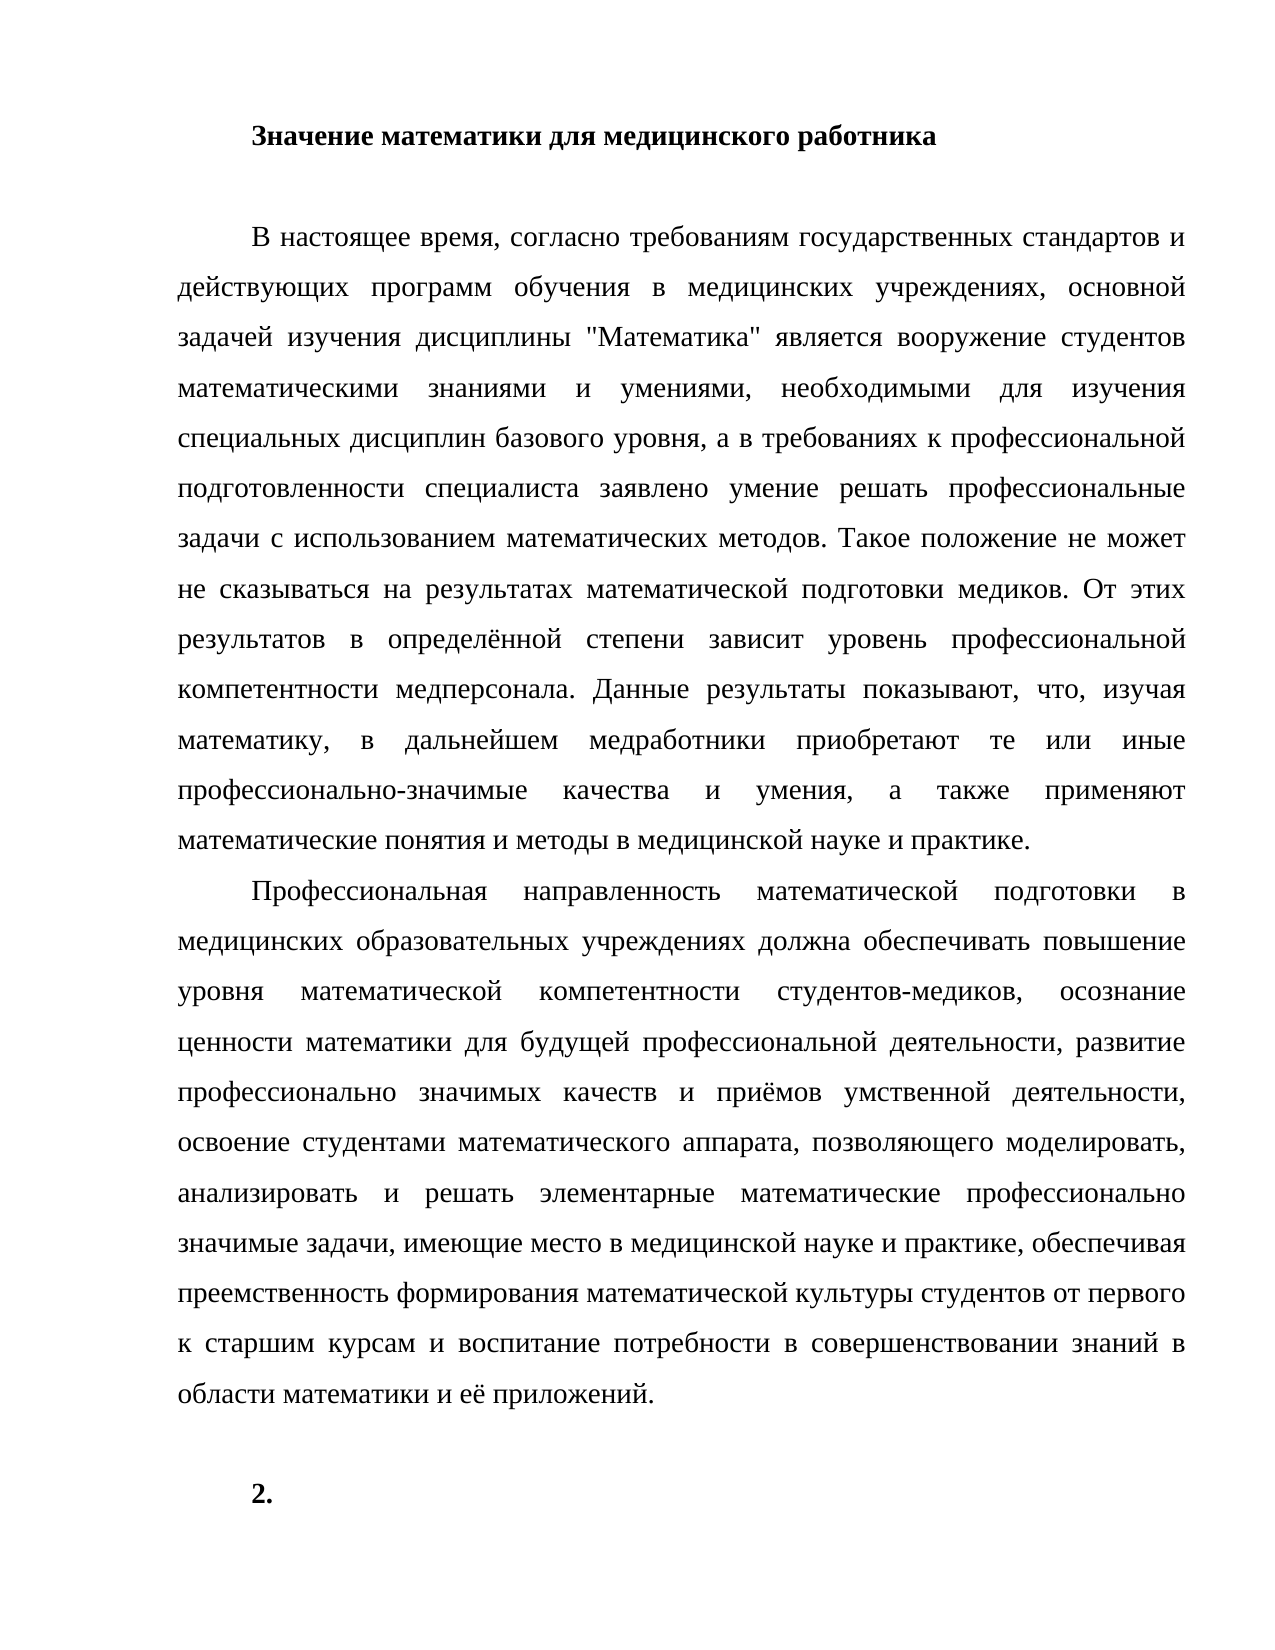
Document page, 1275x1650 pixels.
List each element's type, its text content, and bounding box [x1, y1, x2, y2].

text 1. Значение математики для медицинского работника [251, 118, 1186, 152]
text Профессиональная направленность математической подготовки в медицинских образовательных учреждениях должна обеспечивать повышение уровня математической компетентности студентов-медиков, осознание ценности математики для будущей профессиональной деятельности, развитие профессионально значимых качеств и приёмов умственной деятельности, освоение студентами математического аппарата, позволяющего моделировать, анализировать и решать элементарные математические профессионально значимые задачи, имеющие место в медицинской науке и практике, обеспечивая преемственность формирования математической культуры студентов от первого к старшим курсам и воспитание потребности в совершенствовании знаний в области математики и её приложений. [177, 873, 1186, 1409]
text В настоящее время, согласно требованиям государственных стандартов и действующих программ обучения в медицинских учреждениях, основной задачей изучения дисциплины "Математика" является вооружение студентов математическими знаниями и умениями, необходимыми для изучения специальных дисциплин базового уровня, а в требованиях к профессиональной подготовленности специалиста заявлено умение решать профессиональные задачи с использованием математических методов. Такое положение не может не сказываться на результатах математической подготовки медиков. От этих результатов в определённой степени зависит уровень профессиональной компетентности медперсонала. Данные результаты показывают, что, изучая математику, в дальнейшем медработники приобретают те или иные профессионально-значимые качества и умения, а также применяют математические понятия и методы в медицинской науке и практике. [177, 219, 1186, 856]
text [251, 1477, 1186, 1510]
